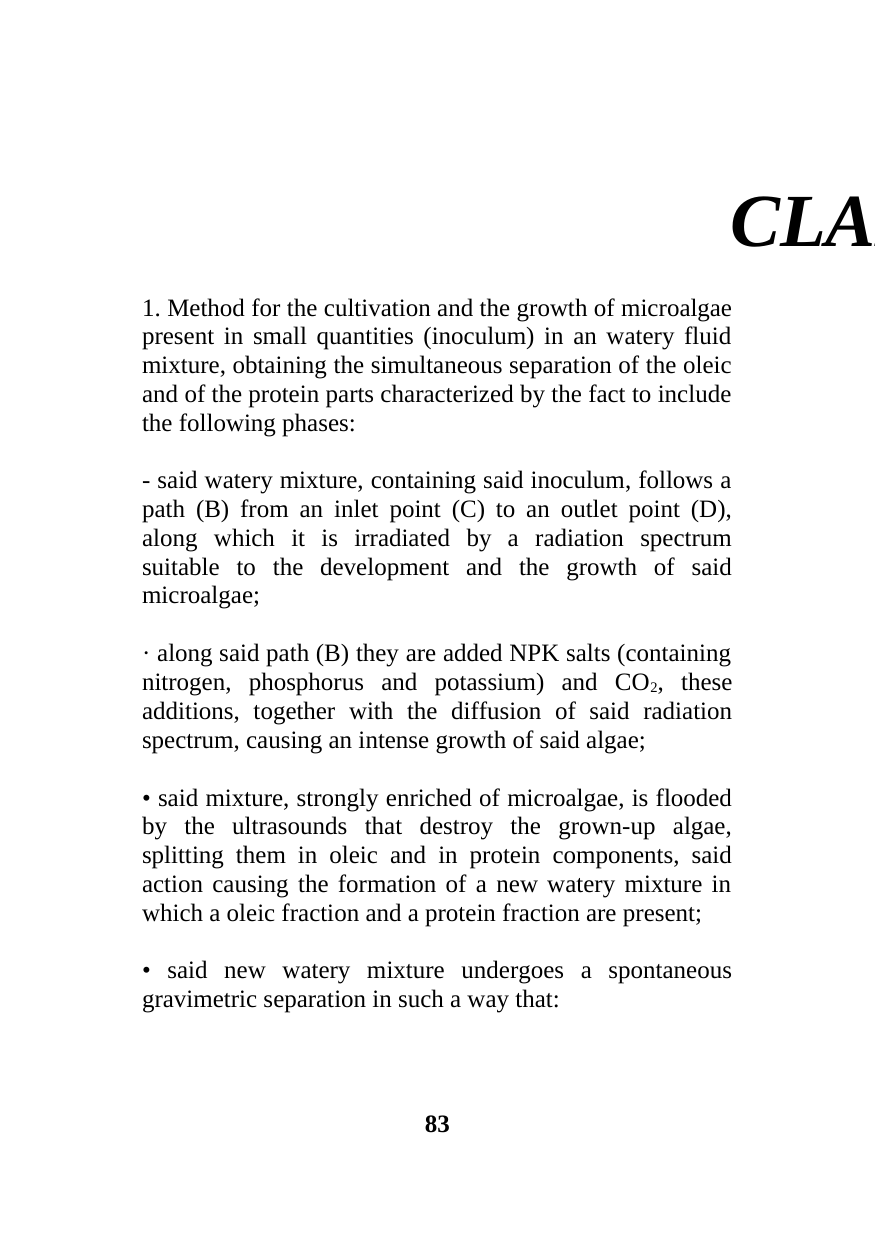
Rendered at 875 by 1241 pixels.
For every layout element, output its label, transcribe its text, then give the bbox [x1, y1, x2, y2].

text - said watery mixture, containing said inoculum, follows a path (B) from an inlet point (C) to an outlet point (D), along which it is irradiated by a radiation spectrum suitable to the development and the growth of said microalgae; [142, 466, 732, 609]
text · along said path (B) they are added NPK salts (containing nitrogen, phosphorus and potassium) and CO2, these additions, together with the diffusion of said radiation spectrum, causing an intense growth of said algae; [142, 638, 732, 753]
text • said mixture, strongly enriched of microalgae, is flooded by the ultrasounds that destroy the grown-up algae, splitting them in oleic and in protein components, said action causing the formation of a new watery mixture in which a oleic fraction and a protein fraction are present; [142, 783, 732, 926]
text • said new watery mixture undergoes a spontaneous gravimetric separation in such a way that: [142, 956, 732, 1013]
text 1. Method for the cultivation and the growth of microalgae present in small quantities (inoculum) in an watery fluid mixture, obtaining the simultaneous separation of the oleic and of the protein parts characterized by the fact to include the following phases: [142, 293, 732, 436]
subtitle CLAIMS [730, 177, 874, 263]
